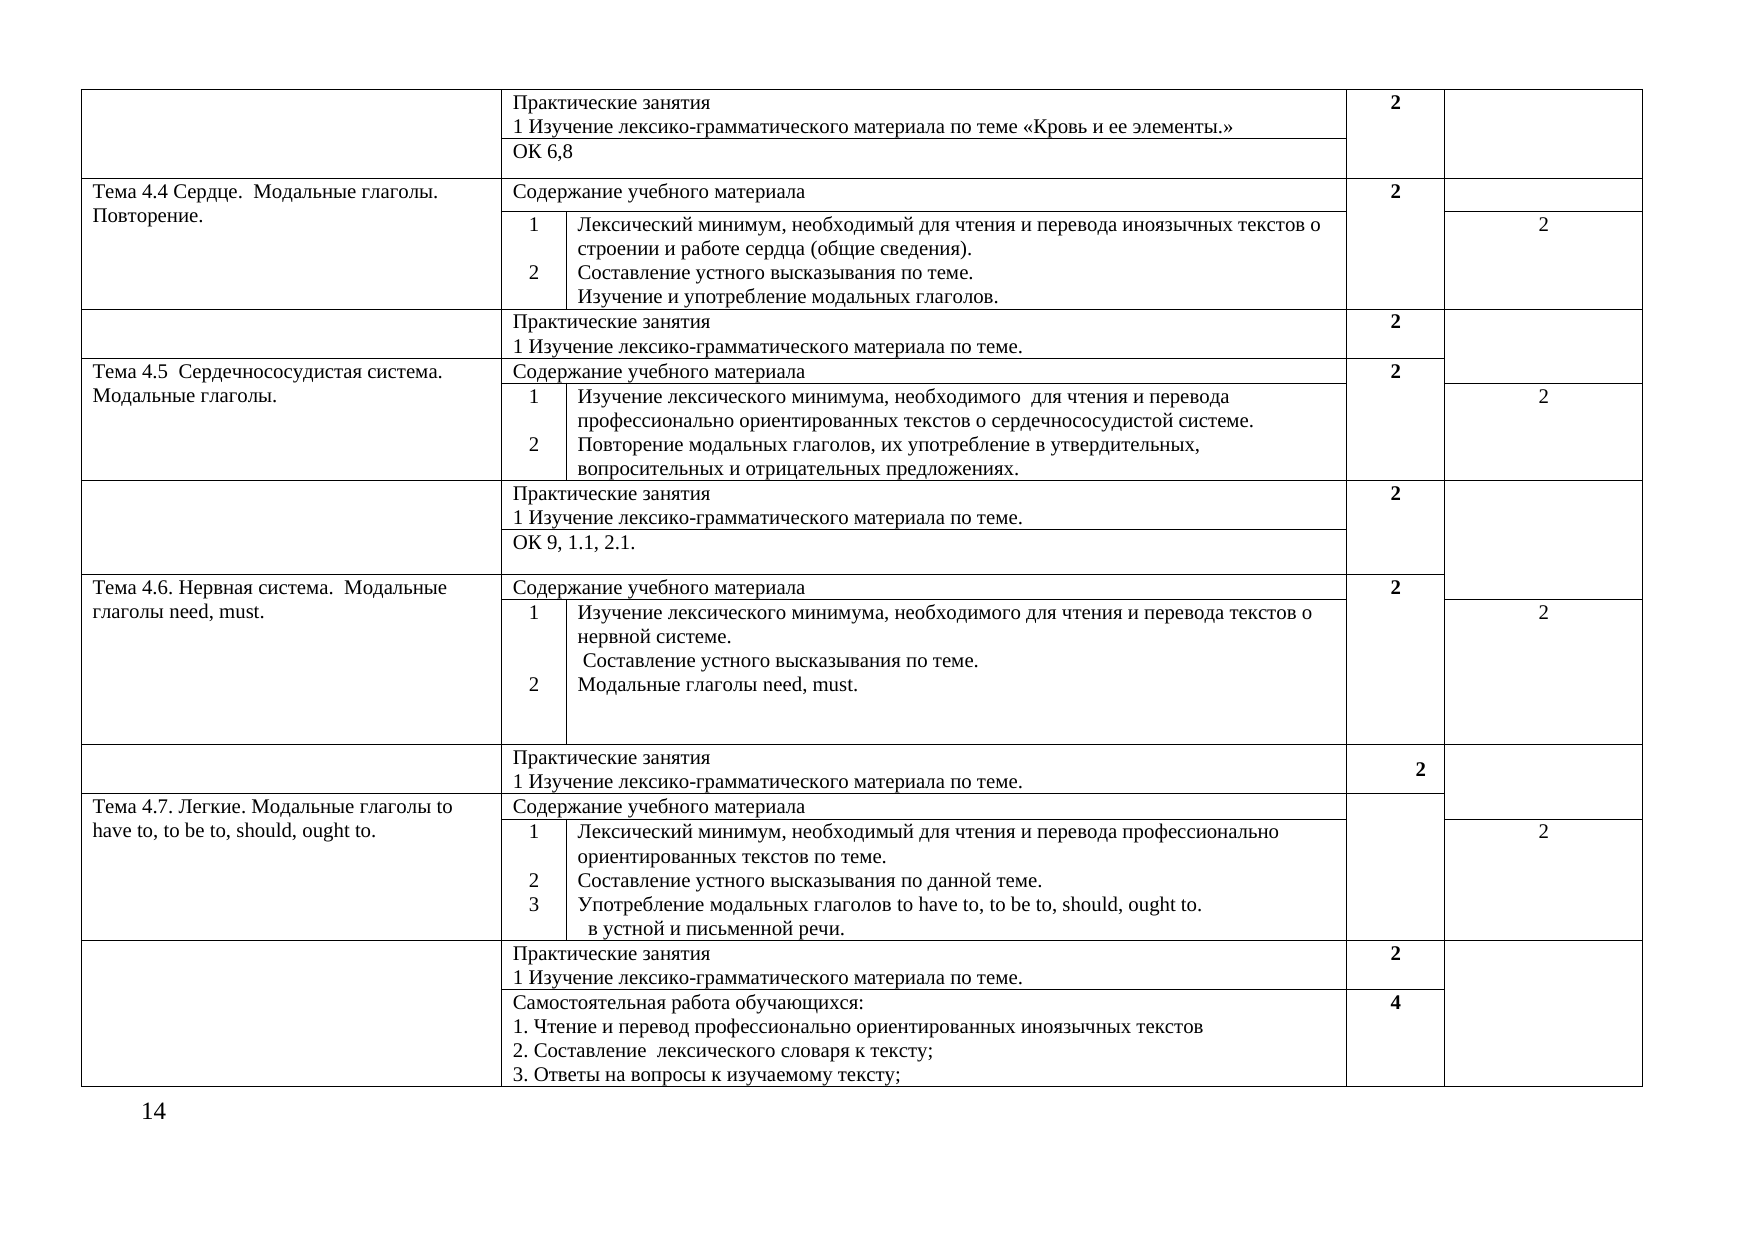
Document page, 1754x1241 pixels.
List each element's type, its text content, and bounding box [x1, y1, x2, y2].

table_cell Тема 4.5 Сердечнососудистая система. Модальные глаголы. [82, 359, 501, 480]
table_cell 2 [1347, 359, 1444, 480]
table_cell [1445, 481, 1642, 599]
table_cell Изучение лексического минимума, необходимого для чтения и перевода профессионально ориентированных текстов о сердечнососудистой системе. Повторение модальных глаголов, их употребление в утвердительных, вопросительных и отрицательных предложениях. [567, 384, 1346, 480]
table_cell [1445, 745, 1642, 818]
table_cell 4 [1347, 990, 1444, 1086]
table_cell 1 2 [502, 212, 566, 308]
table_cell [82, 941, 501, 1086]
table_cell 2 [1347, 481, 1444, 574]
table_cell Практические занятия 1 Изучение лексико-грамматического материала по теме. [502, 481, 1346, 529]
table_cell [82, 481, 501, 574]
table_cell [82, 745, 501, 793]
table_cell Тема 4.7. Легкие. Модальные глаголы to have to, to be to, should, ought to. [82, 794, 501, 940]
table_cell 1 2 [502, 600, 566, 744]
table_cell [1347, 794, 1444, 940]
table_cell [82, 90, 501, 178]
table_cell Лексический минимум, необходимый для чтения и перевода профессионально ориентированных текстов по теме. Составление устного высказывания по данной теме. Употребление модальных глаголов to have to, to be to, should, ought to. в устной и письменной речи. [567, 820, 1346, 940]
table_cell 1 2 3 [502, 820, 566, 940]
table_cell Тема 4.4 Сердце. Модальные глаголы. Повторение. [82, 179, 501, 308]
table_cell [1445, 90, 1642, 178]
table_cell 2 [1347, 941, 1444, 989]
table_cell Практические занятия 1 Изучение лексико-грамматического материала по теме. [502, 310, 1346, 358]
table_cell 2 [1445, 600, 1642, 744]
table_cell 2 [1347, 90, 1444, 178]
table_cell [502, 990, 1346, 1086]
table_cell Содержание учебного материала [502, 179, 1346, 211]
table_cell Практические занятия 1 Изучение лексико-грамматического материала по теме. [502, 941, 1346, 989]
table_cell Содержание учебного материала [502, 575, 1346, 599]
table_cell 2 [1445, 820, 1642, 940]
table_cell [1445, 941, 1642, 1086]
table_cell Практические занятия 1 Изучение лексико-грамматического материала по теме. [502, 745, 1346, 793]
table_cell [1445, 179, 1642, 211]
table_cell Тема 4.6. Нервная система. Модальные глаголы need, must. [82, 575, 501, 744]
table_cell Практические занятия 1 Изучение лексико-грамматического материала по теме «Кровь и ее элементы.» [502, 90, 1346, 138]
table_cell 2 [1347, 179, 1444, 308]
table_cell 2 [1445, 212, 1642, 308]
table_cell 2 [1347, 745, 1444, 793]
table_cell 2 [1445, 384, 1642, 480]
table_cell 2 [1347, 575, 1444, 744]
table_cell Содержание учебного материала [502, 794, 1346, 818]
table_cell 2 [1347, 310, 1444, 358]
table_cell ОК 6,8 [502, 139, 1346, 178]
table_cell Лексический минимум, необходимый для чтения и перевода иноязычных текстов о строении и работе сердца (общие сведения). Составление устного высказывания по теме. Изучение и употребление модальных глаголов. [567, 212, 1346, 308]
table_cell Содержание учебного материала [502, 359, 1346, 383]
table_cell 1 2 [502, 384, 566, 480]
table_cell [82, 310, 501, 358]
table_cell Изучение лексического минимума, необходимого для чтения и перевода текстов о нервной системе. Составление устного высказывания по теме. Модальные глаголы need, must. [567, 600, 1346, 744]
table_cell ОК 9, 1.1, 2.1. [502, 530, 1346, 574]
table_cell [1445, 310, 1642, 383]
